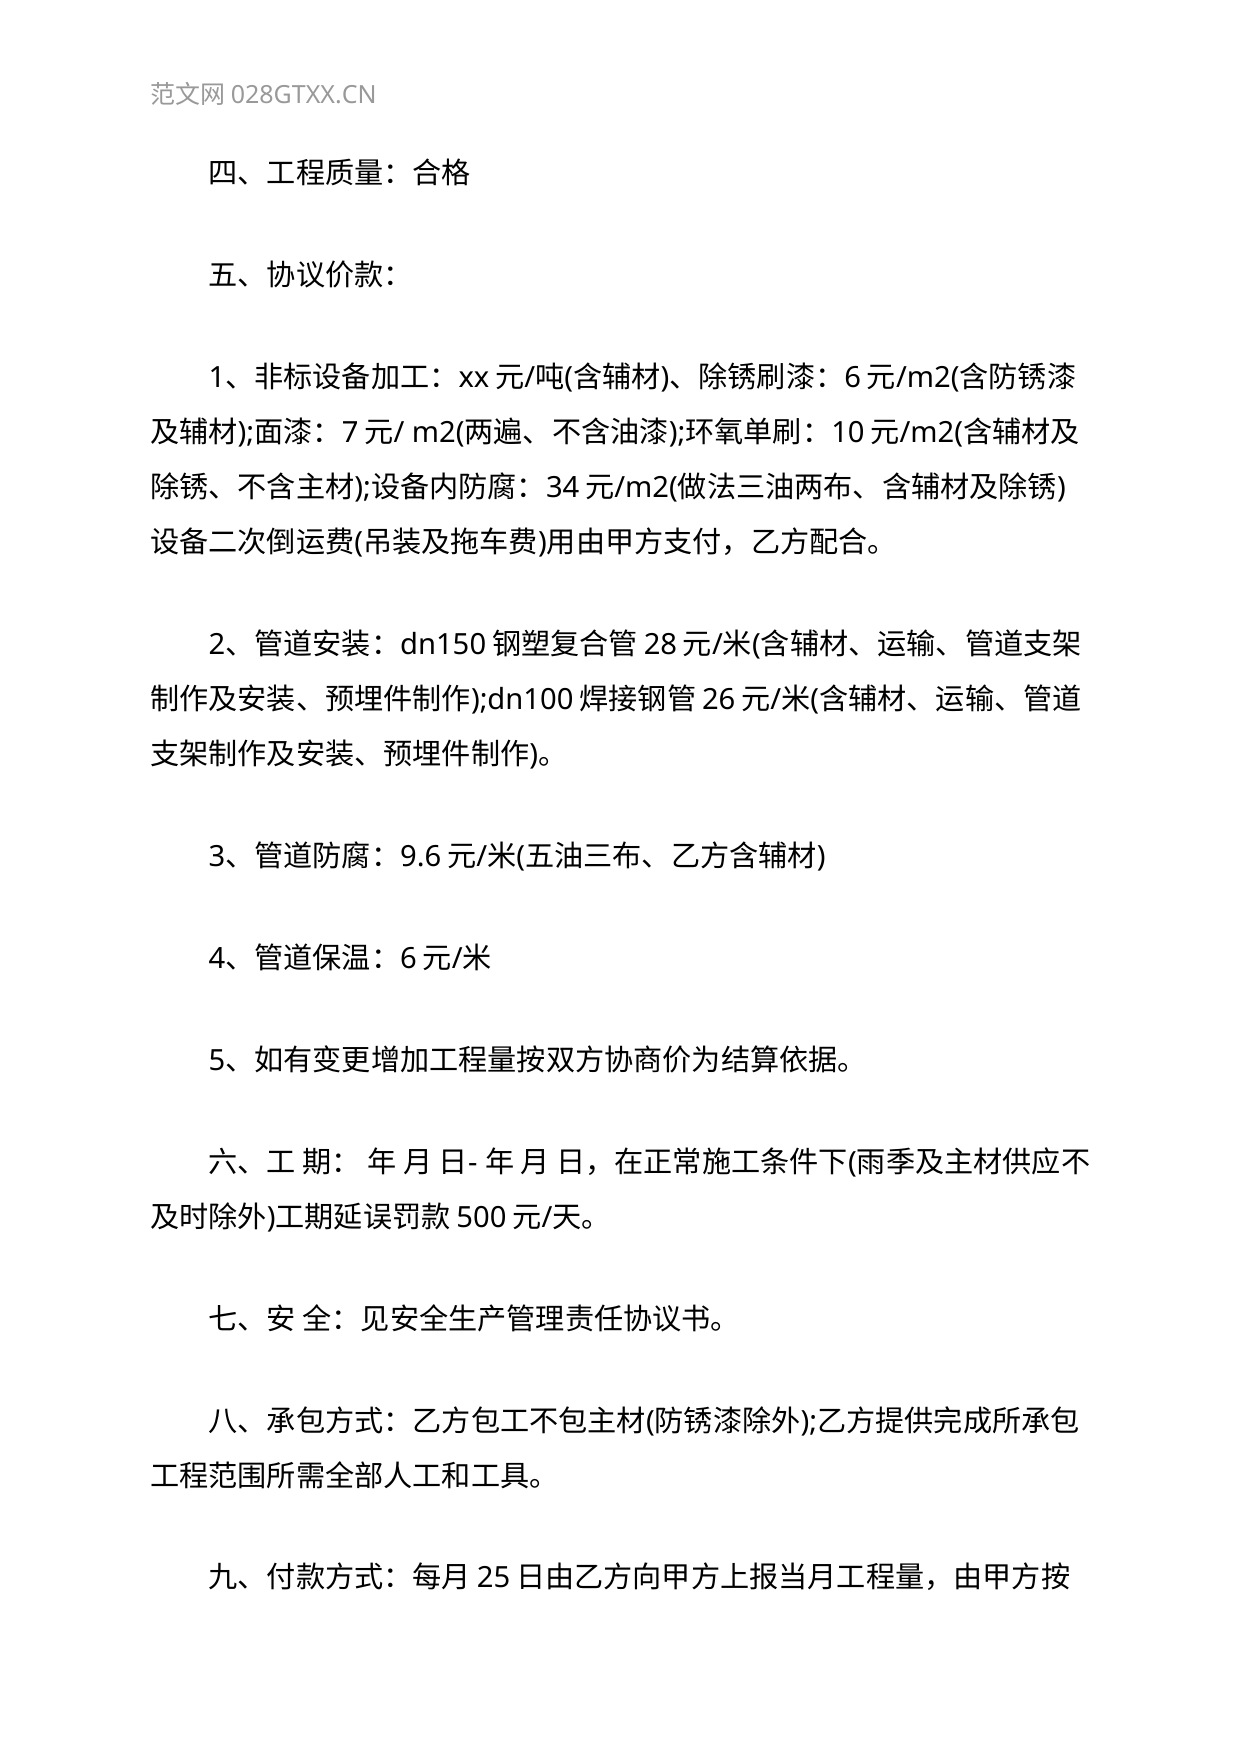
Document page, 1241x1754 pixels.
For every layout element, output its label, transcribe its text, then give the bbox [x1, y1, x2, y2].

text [150, 1554, 1090, 1596]
text 2、管道安装：dn150钢塑复合管28元/米(含辅材、运输、管道支架制作及安装、预埋件制作);dn100焊接钢管26元/米(含辅材、运输、管道支架制作及安装、预埋件制作)。 [150, 621, 1090, 773]
text 五、协议价款： [150, 252, 1090, 294]
text 4、管道保温：6元/米 [150, 934, 1090, 977]
text 1、非标设备加工：xx元/吨(含辅材)、除锈刷漆：6元/m2(含防锈漆及辅材);面漆：7元/ m2(两遍、不含油漆);环氧单刷：10元/m2(含辅材及除锈、不含主材);设备内防腐：34元/m2(做法三油两布、含辅材及除锈)设备二次倒运费(吊装及拖车费)用由甲方支付，乙方配合。 [150, 353, 1090, 561]
text 四、工程质量：合格 [150, 150, 1090, 192]
text 八、承包方式：乙方包工不包主材(防锈漆除外);乙方提供完成所承包工程范围所需全部人工和工具。 [150, 1397, 1090, 1494]
text 六、工 期： 年 月 日- 年 月 日，在正常施工条件下(雨季及主材供应不及时除外)工期延误罚款500元/天。 [150, 1138, 1090, 1236]
text 七、安 全：见安全生产管理责任协议书。 [150, 1295, 1090, 1338]
text 3、管道防腐：9.6元/米(五油三布、乙方含辅材) [150, 832, 1090, 875]
text 5、如有变更增加工程量按双方协商价为结算依据。 [150, 1036, 1090, 1079]
